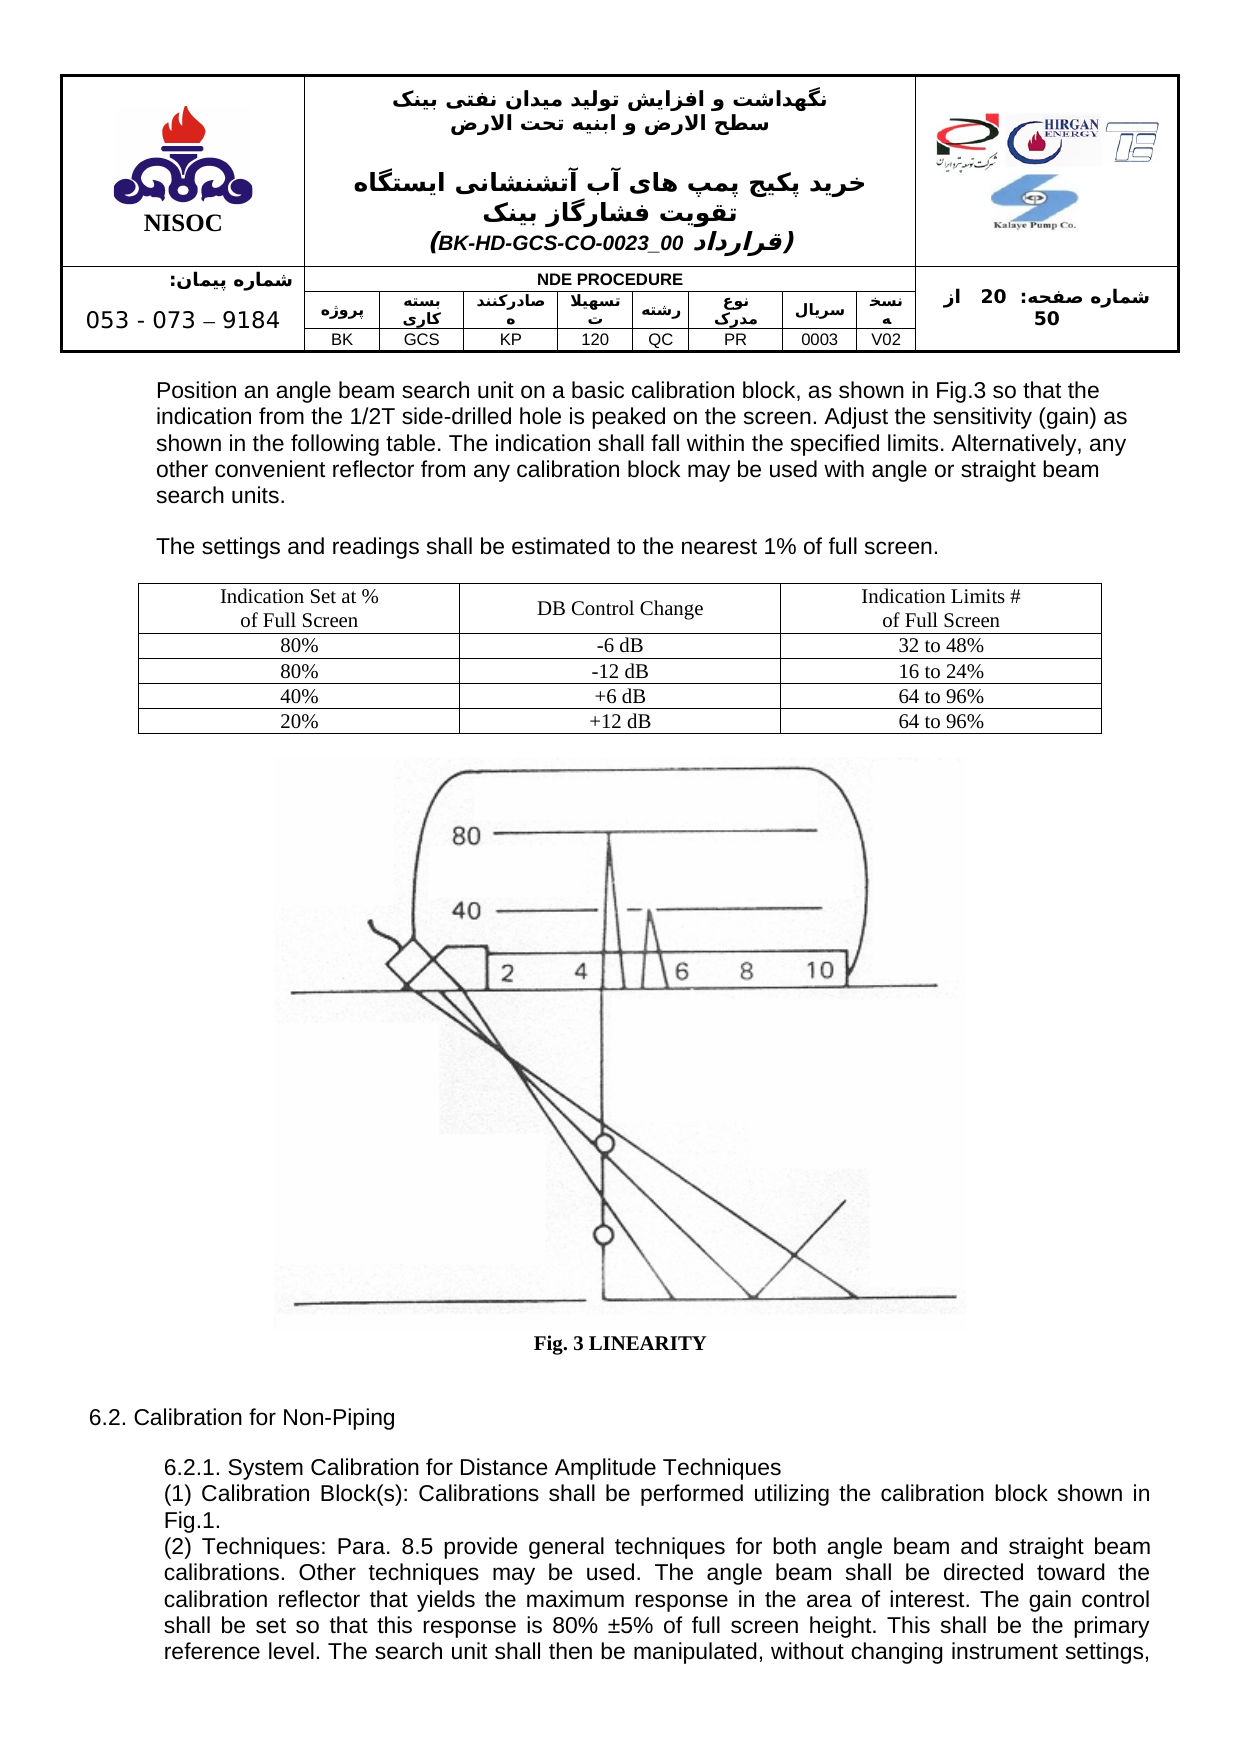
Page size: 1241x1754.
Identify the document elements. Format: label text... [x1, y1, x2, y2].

text 6.2. Calibration for Non-Piping [89, 1403, 1152, 1430]
table_cell 20% [139, 709, 459, 733]
table_cell 40% [139, 684, 459, 708]
table_cell -6 dB [460, 634, 780, 657]
text Position an angle beam search unit on a basic calibration block, as shown in Fig.3 so that the indication from the 1/2T side-drilled hole is peaked on the screen. Adjust the sensitivity (gain) as shown in the following table. The indication shall fall within the specified limits. Alternatively, any other convenient reflector from any calibration block may be used with angle or straight beam search units. [156, 377, 1152, 509]
table_cell -12 dB [460, 659, 780, 683]
text 6.2.1. System Calibration for Distance Amplitude Techniques [89, 1454, 1152, 1480]
table_header Indication Set at % of Full Screen [139, 584, 459, 632]
table_header DB Control Change [460, 584, 780, 632]
text Fig. 3 LINEARITY [89, 1331, 1152, 1355]
text The settings and readings shall be estimated to the nearest 1% of full screen. [156, 533, 1152, 559]
picture [934, 111, 1160, 232]
table_cell +6 dB [460, 684, 780, 708]
table_cell 80% [139, 634, 459, 657]
text (1) Calibration Block(s): Calibrations shall be performed utilizing the calibration block shown in Fig.1. [164, 1480, 1152, 1533]
table_cell 32 to 48% [781, 634, 1101, 657]
table_cell 64 to 96% [781, 684, 1101, 708]
table_cell 80% [139, 659, 459, 683]
table_cell 64 to 96% [781, 709, 1101, 733]
picture [113, 106, 253, 208]
table_cell +12 dB [460, 709, 780, 733]
table_cell 16 to 24% [781, 659, 1101, 683]
table_header Indication Limits # of Full Screen [781, 584, 1101, 632]
